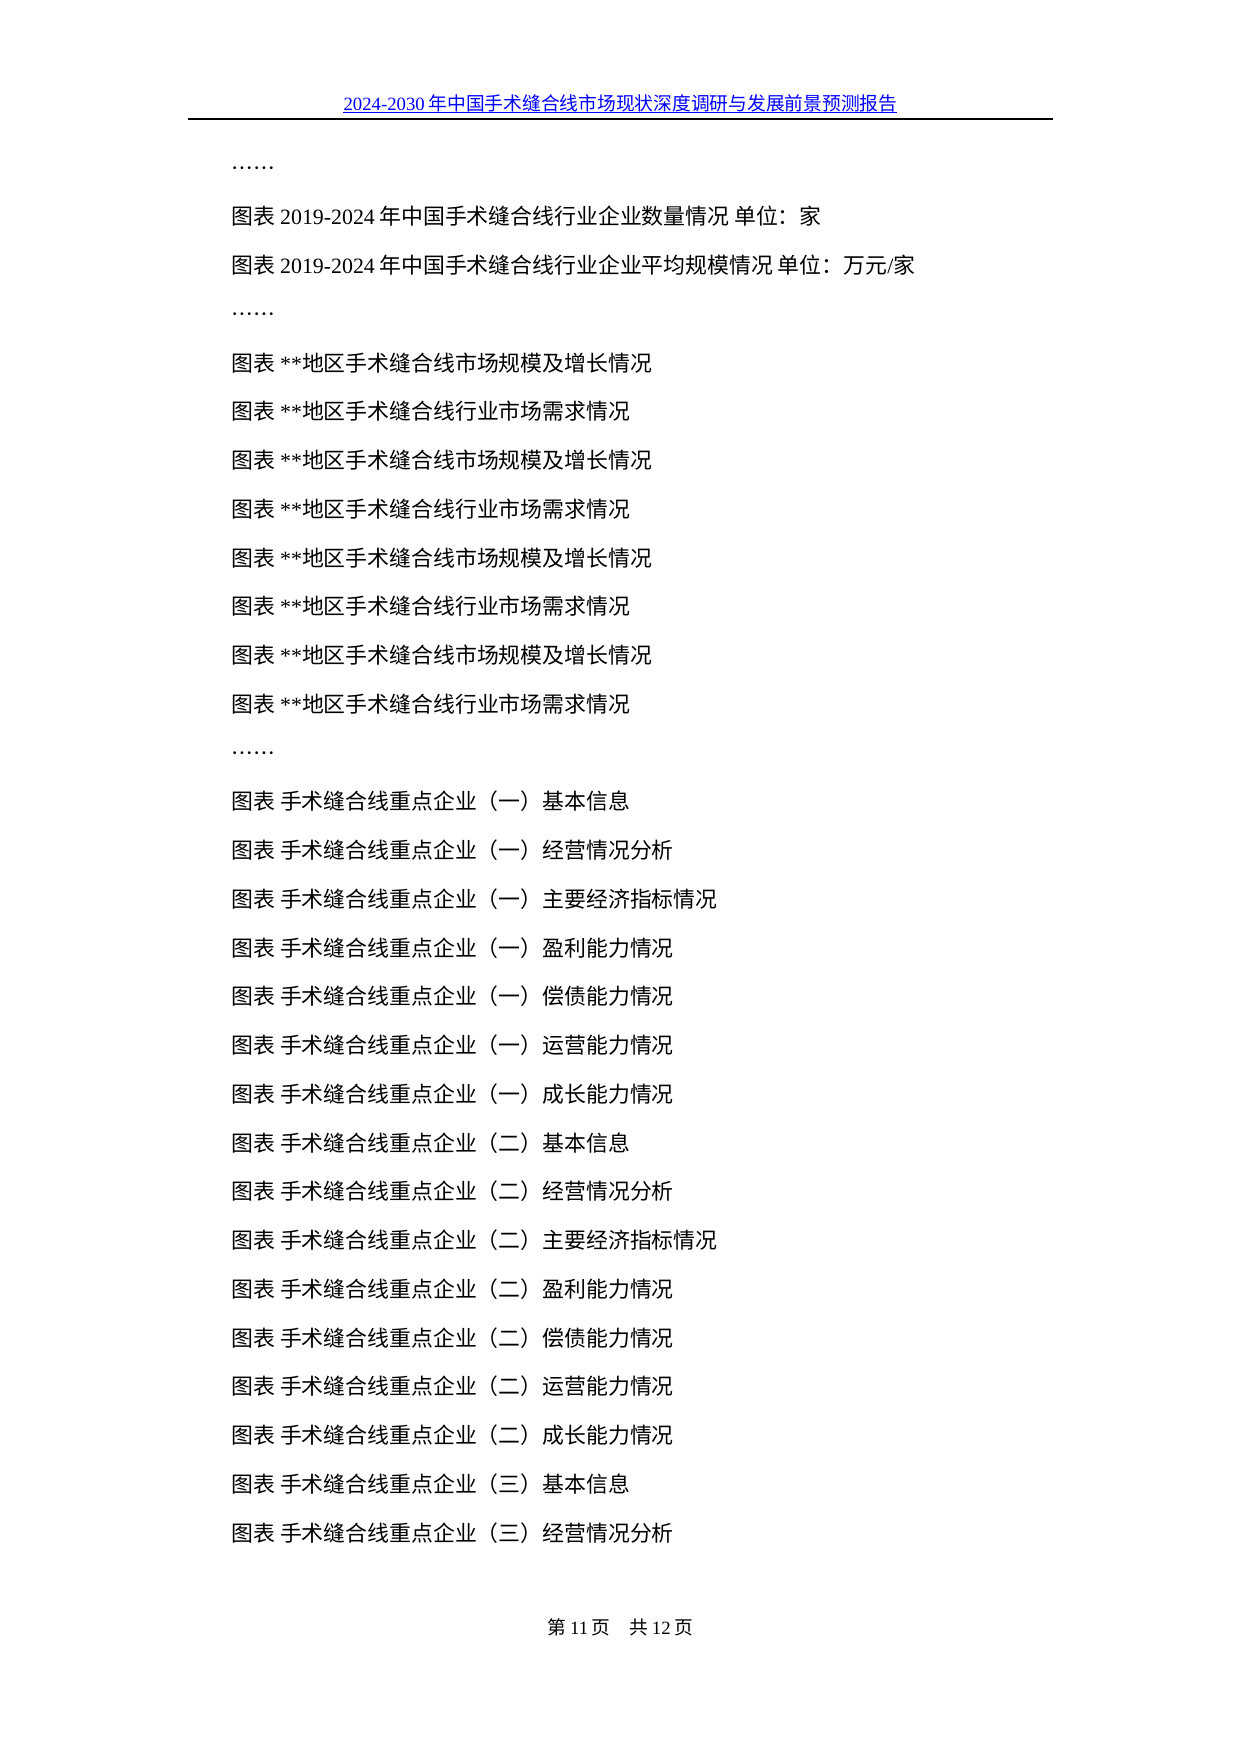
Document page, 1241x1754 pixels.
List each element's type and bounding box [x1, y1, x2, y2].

text [187, 150, 1053, 1548]
